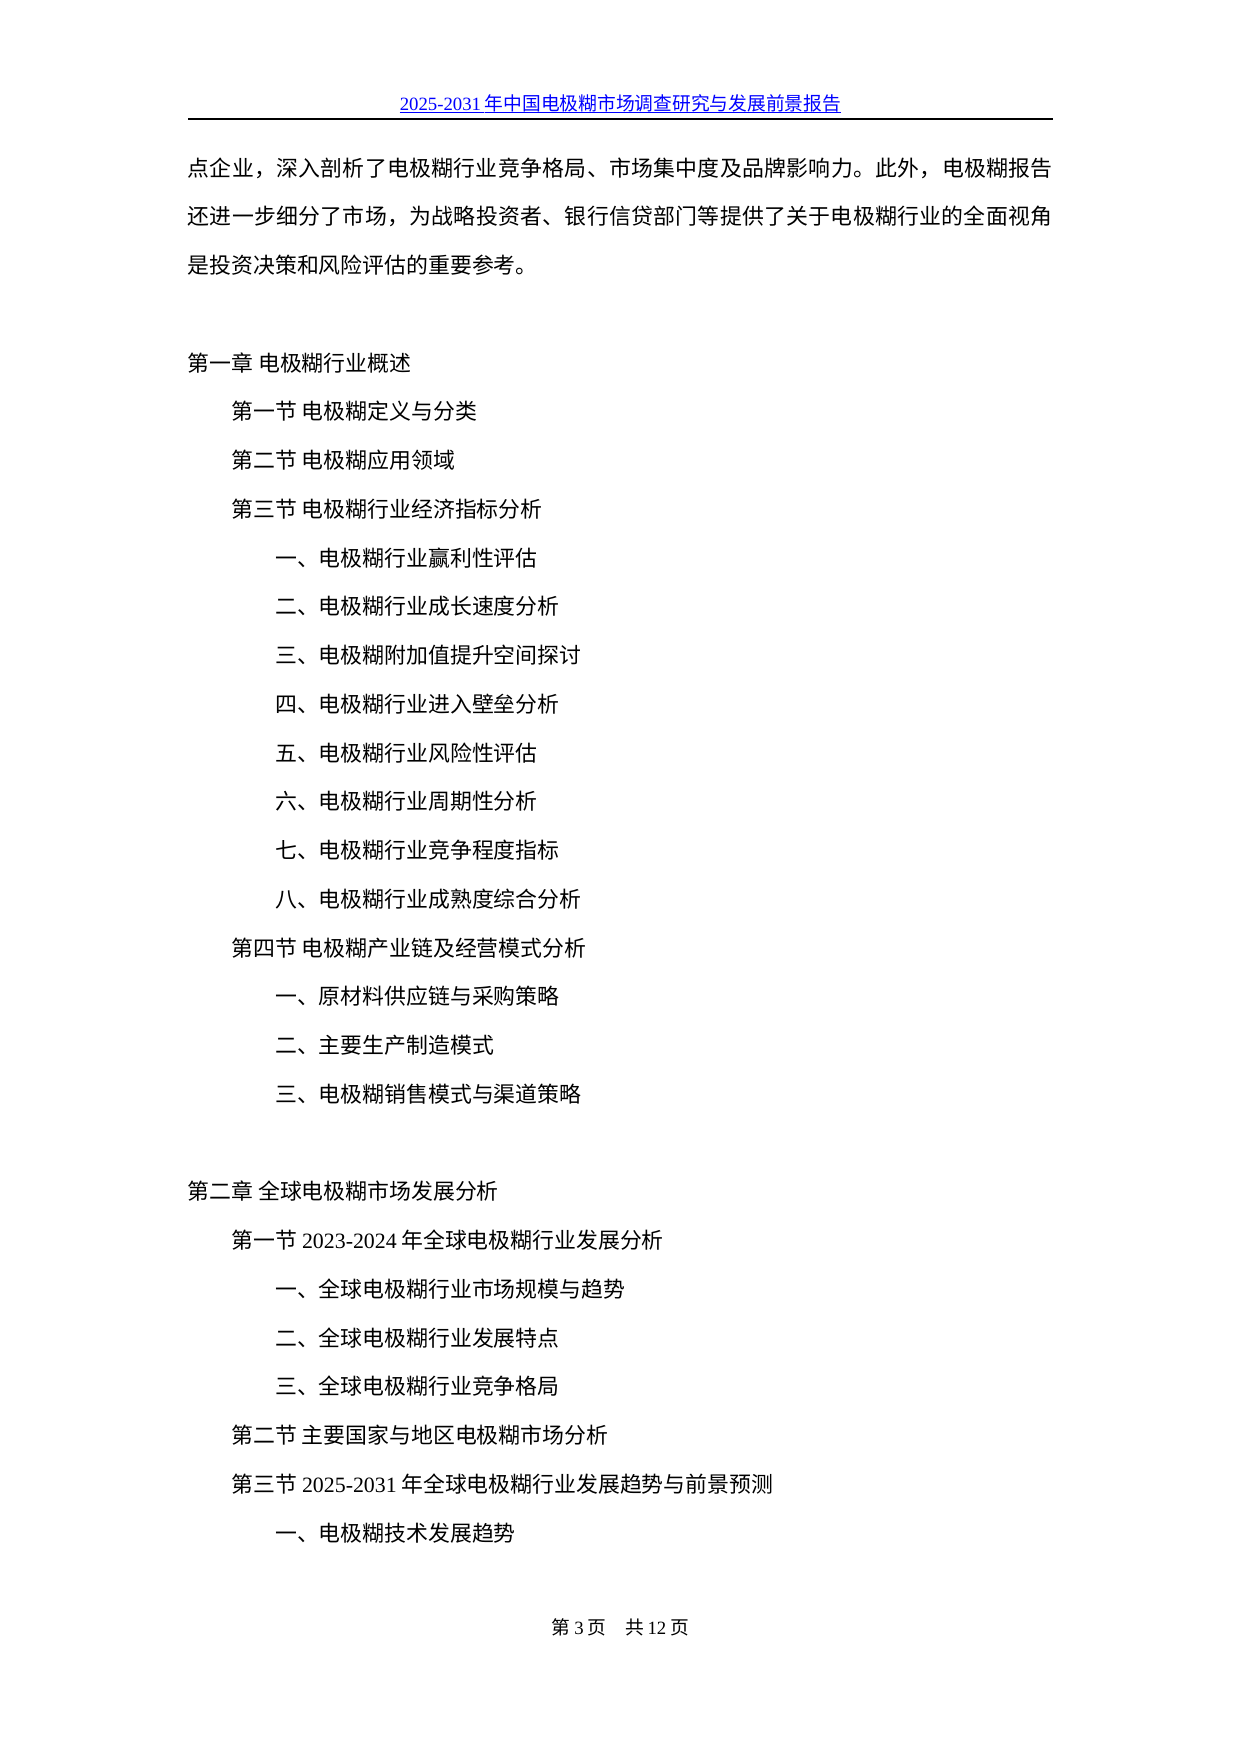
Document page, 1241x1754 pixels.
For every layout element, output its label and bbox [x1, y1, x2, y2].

text [187, 150, 1053, 1548]
